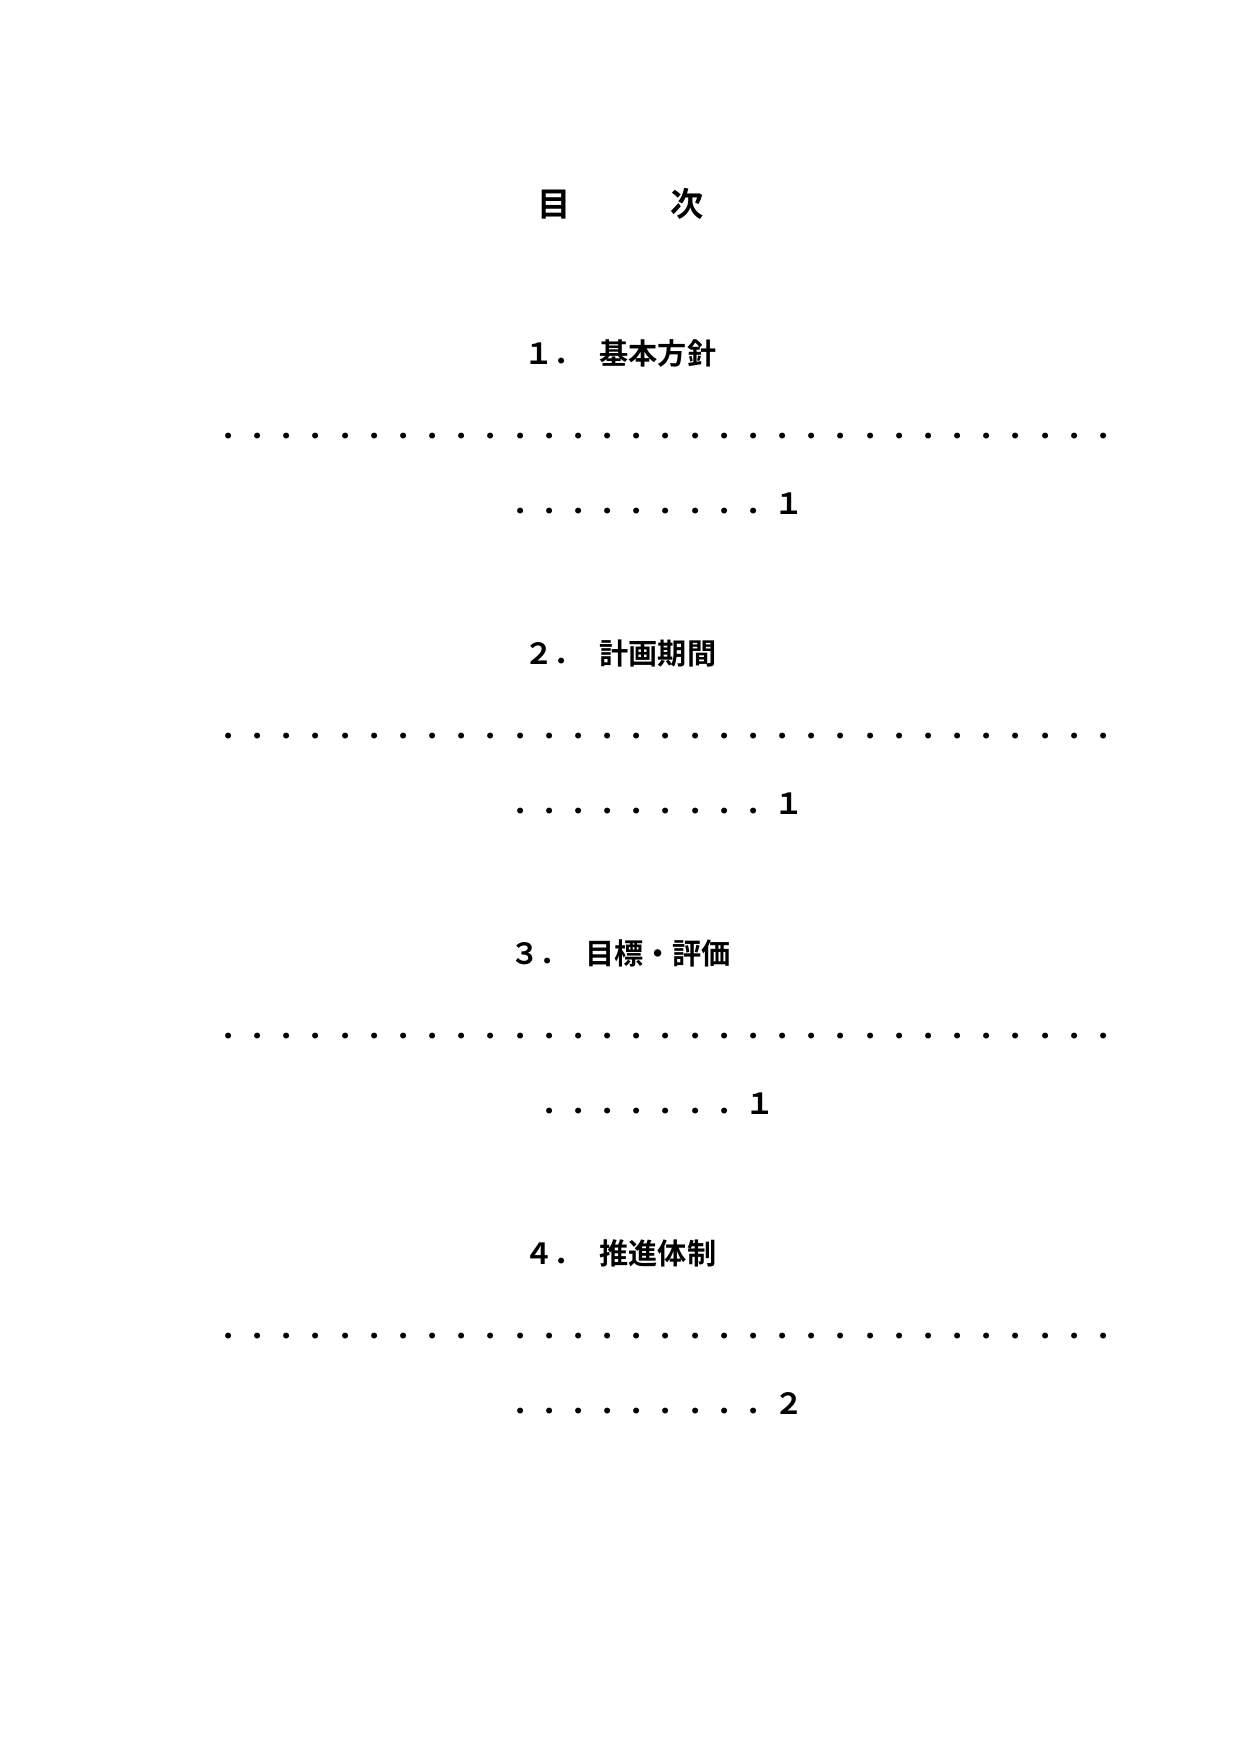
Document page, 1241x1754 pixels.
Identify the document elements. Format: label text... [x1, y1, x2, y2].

list 目標・評価 ．．．．．．．．．．．．．．．．．．．．．．．．．．．．．．．．．．．．．．１ [112, 914, 1128, 1139]
list 推進体制 ．．．．．．．．．．．．．．．．．．．．．．．．．．．．．．．．．．．．．．．．２ [112, 1214, 1128, 1439]
list 計画期間 ．．．．．．．．．．．．．．．．．．．．．．．．．．．．．．．．．．．．．．．．１ [112, 614, 1128, 839]
text 目 次 [112, 164, 1128, 239]
list 基本方針 ．．．．．．．．．．．．．．．．．．．．．．．．．．．．．．．．．．．．．．．．１ [112, 314, 1128, 539]
